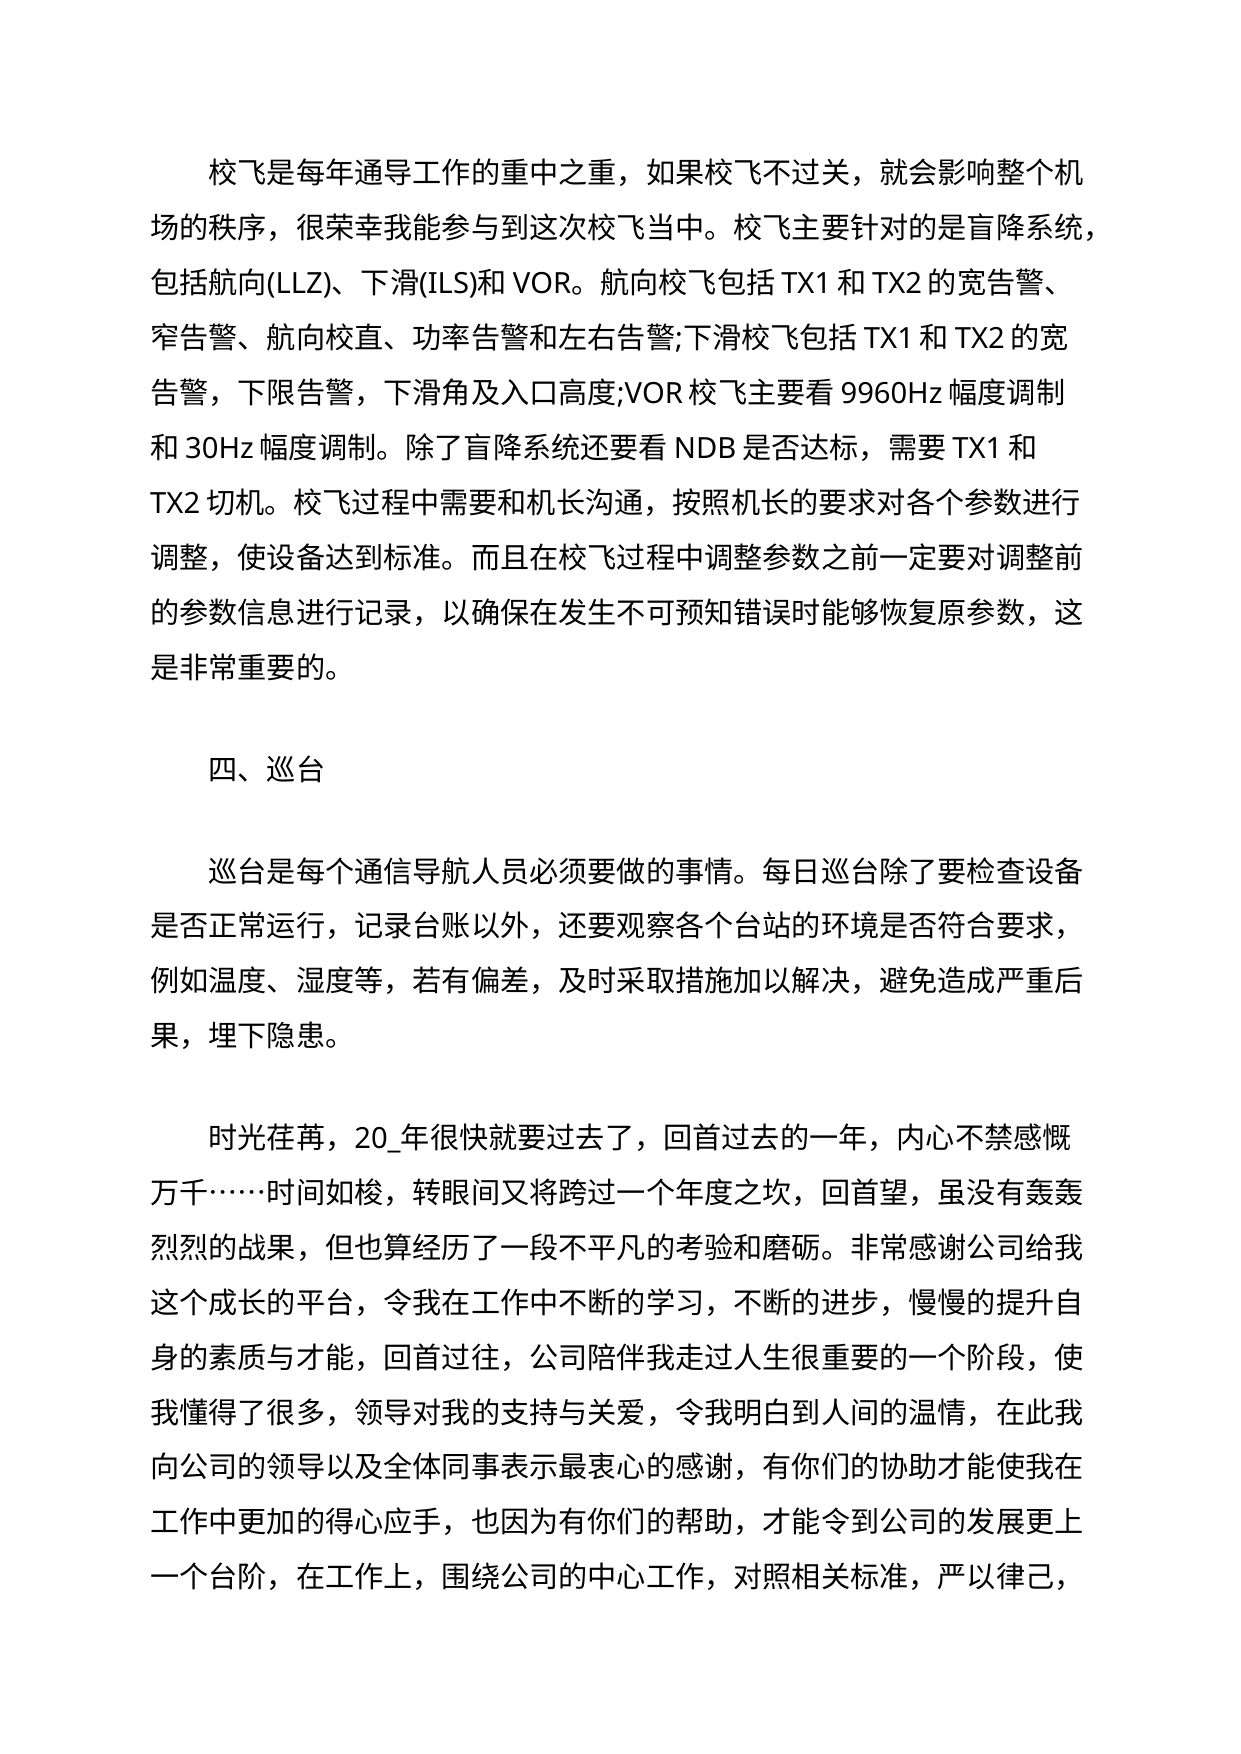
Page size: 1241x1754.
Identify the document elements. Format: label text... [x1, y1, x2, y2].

text 四、巡台 [150, 746, 1090, 789]
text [150, 1114, 1090, 1596]
text 巡台是每个通信导航人员必须要做的事情。每日巡台除了要检查设备是否正常运行，记录台账以外，还要观察各个台站的环境是否符合要求，例如温度、湿度等，若有偏差，及时采取措施加以解决，避免造成严重后果，埋下隐患。 [150, 848, 1090, 1055]
text 校飞是每年通导工作的重中之重，如果校飞不过关，就会影响整个机场的秩序，很荣幸我能参与到这次校飞当中。校飞主要针对的是盲降系统，包括航向(LLZ)、下滑(ILS)和VOR。航向校飞包括TX1和TX2的宽告警、窄告警、航向校直、功率告警和左右告警;下滑校飞包括TX1和TX2的宽告警，下限告警，下滑角及入口高度;VOR校飞主要看9960Hz幅度调制和30Hz幅度调制。除了盲降系统还要看NDB是否达标，需要TX1和TX2切机。校飞过程中需要和机长沟通，按照机长的要求对各个参数进行调整，使设备达到标准。而且在校飞过程中调整参数之前一定要对调整前的参数信息进行记录，以确保在发生不可预知错误时能够恢复原参数，这是非常重要的。 [150, 150, 1090, 687]
